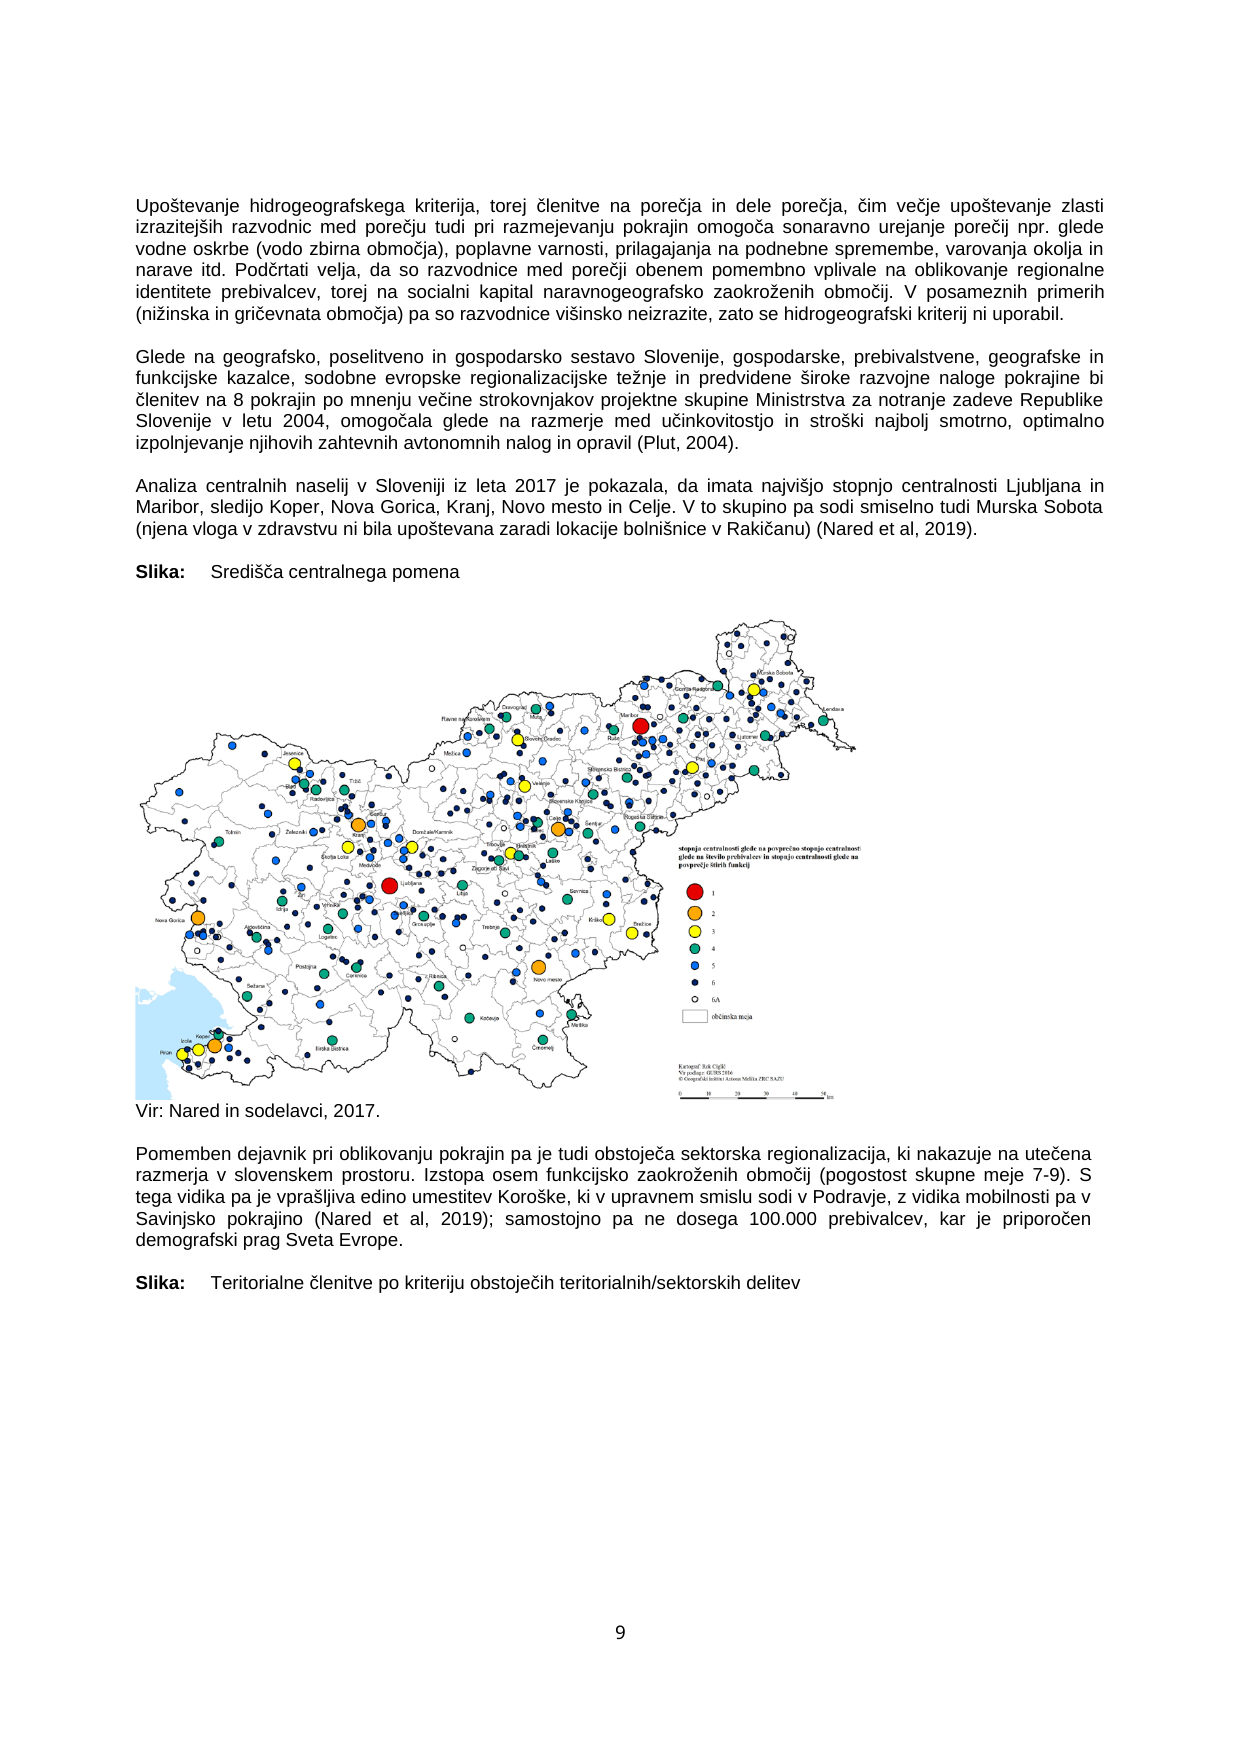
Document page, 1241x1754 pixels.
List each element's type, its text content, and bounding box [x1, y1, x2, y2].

text Glede na geografsko, poselitveno in gospodarsko sestavo Slovenije, gospodarske, prebivalstvene, geografske in funkcijske kazalce, sodobne evropske regionalizacijske težnje in predvidene široke razvojne naloge pokrajine bi členitev na 8 pokrajin po mnenju večine strokovnjakov projektne skupine Ministrstva za notranje zadeve Republike Slovenije v letu 2004, omogočala glede na razmerje med učinkovitostjo in stroški najbolj smotrno, optimalno izpolnjevanje njihovih zahtevnih avtonomnih nalog in opravil (Plut, 2004). [135, 345, 1105, 453]
text Pomemben dejavnik pri oblikovanju pokrajin pa je tudi obstoječa sektorska regionalizacija, ki nakazuje na utečena razmerja v slovenskem prostoru. Izstopa osem funkcijsko zaokroženih območij (pogostost skupne meje 7-9). S tega vidika pa je vprašljiva edino umestitev Koroške, ki v upravnem smislu sodi v Podravje, z vidika mobilnosti pa v Savinjsko pokrajino (Nared et al, 2019); samostojno pa ne dosega 100.000 prebivalcev, kar je priporočen demografski prag Sveta Evrope. [135, 1143, 1093, 1250]
text Slika: Teritorialne členitve po kriteriju obstoječih teritorialnih/sektorskih delitev [135, 1272, 1093, 1293]
text Analiza centralnih naselij v Sloveniji iz leta 2017 je pokazala, da imata najvišjo stopnjo centralnosti Ljubljana in Maribor, sledijo Koper, Nova Gorica, Kranj, Novo mesto in Celje. V to skupino pa sodi smiselno tudi Murska Sobota (njena vloga v zdravstvu ni bila upoštevana zaradi lokacije bolnišnice v Rakičanu) (Nared et al, 2019). [135, 475, 1105, 539]
text Upoštevanje hidrogeografskega kriterija, torej členitve na porečja in dele porečja, čim večje upoštevanje zlasti izrazitejših razvodnic med porečju tudi pri razmejevanju pokrajin omogoča sonaravno urejanje porečij npr. glede vodne oskrbe (vodo zbirna območja), poplavne varnosti, prilagajanja na podnebne spremembe, varovanja okolja in narave itd. Podčrtati velja, da so razvodnice med porečji obenem pomembno vplivale na oblikovanje regionalne identitete prebivalcev, torej na socialni kapital naravnogeografsko zaokroženih območij. V posameznih primerih (nižinska in gričevnata območja) pa so razvodnice višinsko neizrazite, zato se hidrogeografski kriterij ni uporabil. [135, 194, 1105, 324]
text Vir: Nared in sodelavci, 2017. [135, 1099, 1093, 1121]
text Slika: Središča centralnega pomena [135, 561, 1105, 583]
picture [135, 604, 861, 1100]
